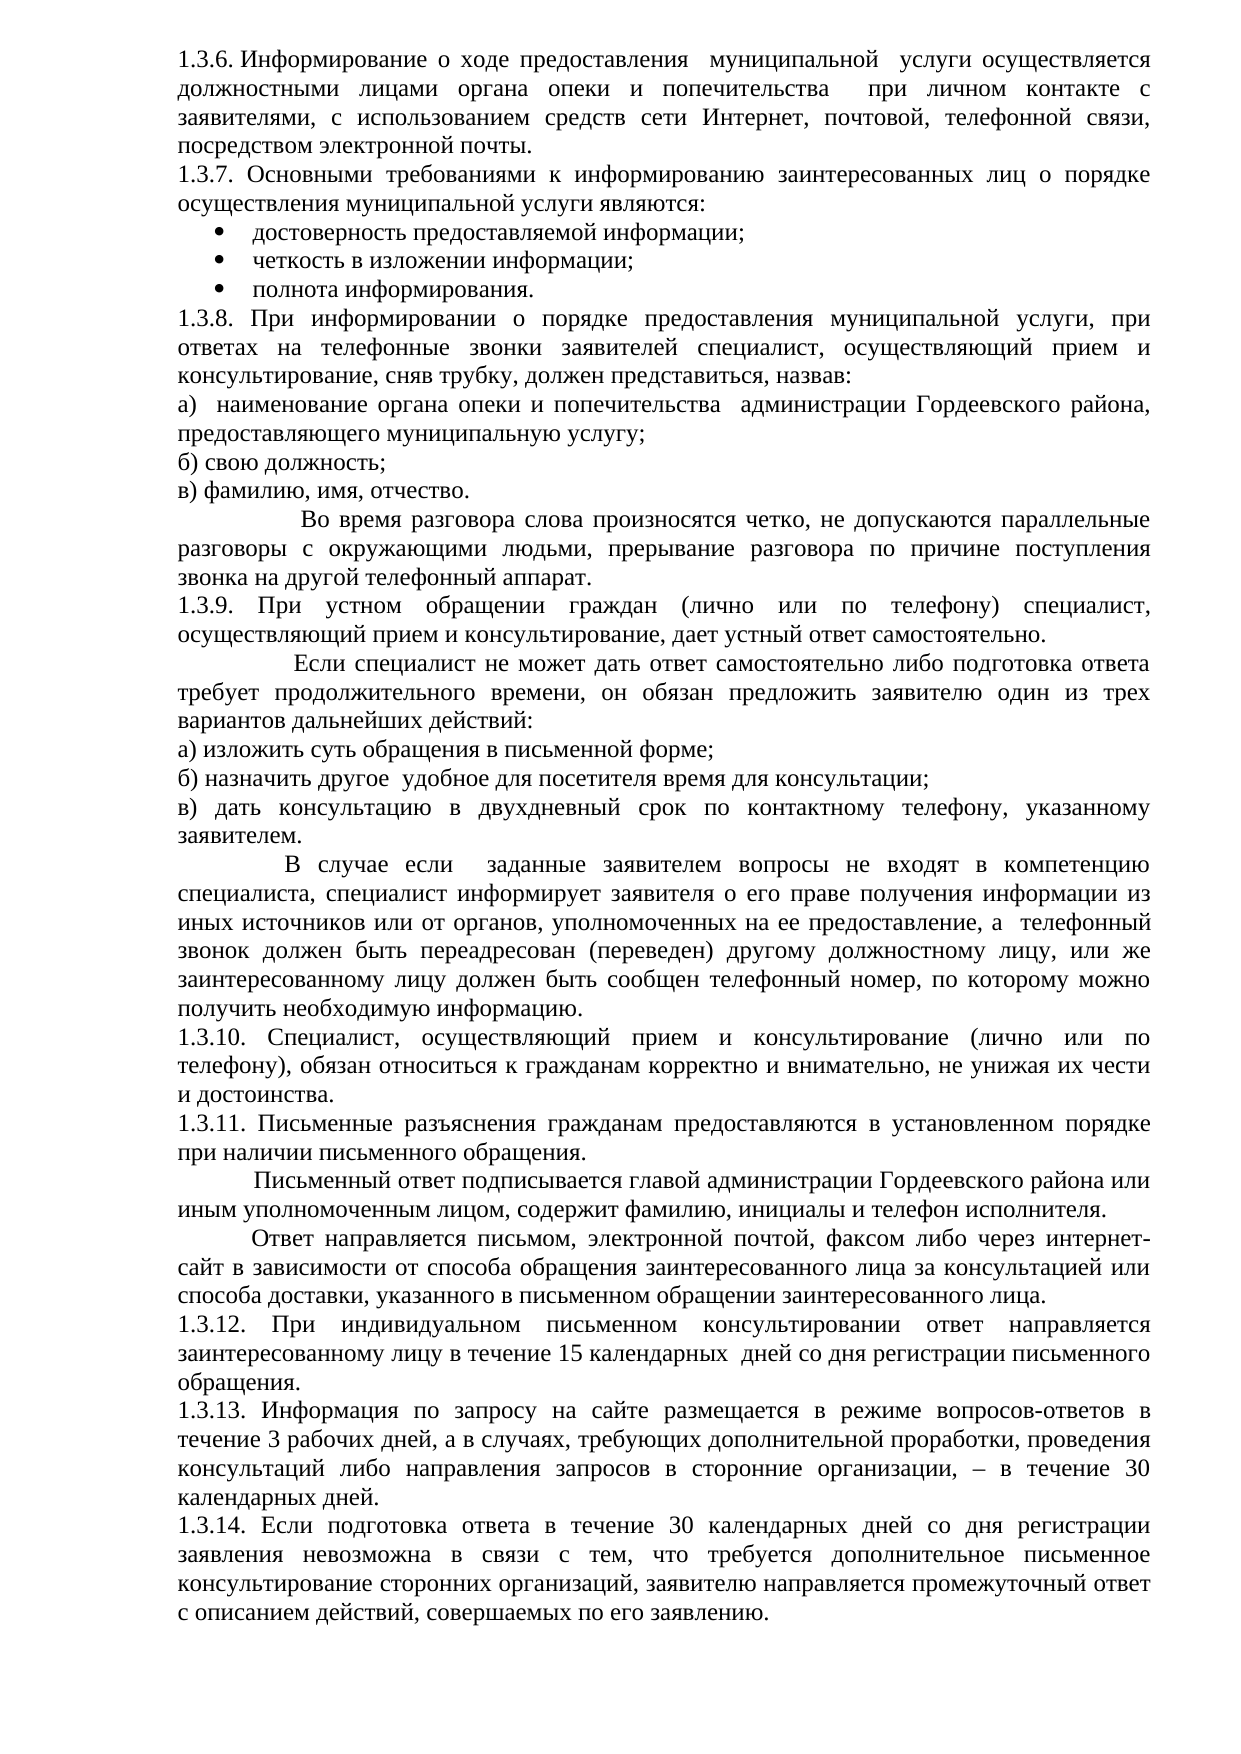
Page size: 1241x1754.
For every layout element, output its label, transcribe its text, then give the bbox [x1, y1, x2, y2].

title в) дать консультацию в двухдневный срок по контактному телефону, указанному заявителем. [177, 792, 1152, 849]
text Ответ направляется письмом, электронной почтой, факсом либо через интернет-сайт в зависимости от способа обращения заинтересованного лица за консультацией или способа доставки, указанного в письменном обращении заинтересованного лица. [177, 1223, 1152, 1309]
text а) наименование органа опеки и попечительства администрации Гордеевского района, предоставляющего муниципальную услугу; [177, 389, 1152, 447]
text Если специалист не может дать ответ самостоятельно либо подготовка ответа требует продолжительного времени, он обязан предложить заявителю один из трех вариантов дальнейших действий: [177, 648, 1152, 734]
title б) назначить другое удобное для посетителя время для консультации; [177, 763, 1152, 792]
title а) изложить суть обращения в письменной форме; [177, 734, 1152, 763]
text 1.3.9. При устном обращении граждан (лично или по телефону) специалист, осуществляющий прием и консультирование, дает устный ответ самостоятельно. [177, 591, 1152, 648]
text В случае если заданные заявителем вопросы не входят в компетенцию специалиста, специалист информирует заявителя о его праве получения информации из иных источников или от органов, уполномоченных на ее предоставление, а телефонный звонок должен быть переадресован (переведен) другому должностному лицу, или же заинтересованному лицу должен быть сообщен телефонный номер, по которому можно получить необходимую информацию. [177, 849, 1152, 1022]
text 1.3.11. Письменные разъяснения гражданам предоставляются в установленном порядке при наличии письменного обращения. [177, 1108, 1152, 1166]
text Письменный ответ подписывается главой администрации Гордеевского района или иным уполномоченным лицом, содержит фамилию, инициалы и телефон исполнителя. [177, 1166, 1152, 1223]
text 1.3.14. Если подготовка ответа в течение 30 календарных дней со дня регистрации заявления невозможна в связи с тем, что требуется дополнительное письменное консультирование сторонних организаций, заявителю направляется промежуточный ответ с описанием действий, совершаемых по его заявлению. [177, 1511, 1152, 1626]
text Во время разговора слова произносятся четко, не допускаются параллельные разговоры с окружающими людьми, прерывание разговора по причине поступления звонка на другой телефонный аппарат. [177, 504, 1152, 591]
text б) свою должность; [177, 447, 1152, 476]
text 1.3.13. Информация по запросу на сайте размещается в режиме вопросов-ответов в течение 3 рабочих дней, а в случаях, требующих дополнительной проработки, проведения консультаций либо направления запросов в сторонние организации, – в течение 30 календарных дней. [177, 1396, 1152, 1511]
list достоверность предоставляемой информации; [215, 217, 1152, 246]
text 1.3.7. Основными требованиями к информированию заинтересованных лиц о порядке осуществления муниципальной услуги являются: [177, 159, 1152, 217]
list полнота информирования. [215, 274, 1152, 303]
text 1.3.12. При индивидуальном письменном консультировании ответ направляется заинтересованному лицу в течение 15 календарных дней со дня регистрации письменного обращения. [177, 1309, 1152, 1396]
text в) фамилию, имя, отчество. [177, 476, 1152, 504]
text 1.3.6. Информирование о ходе предоставления муниципальной услуги осуществляется должностными лицами органа опеки и попечительства при личном контакте с заявителями, с использованием средств сети Интернет, почтовой, телефонной связи, посредством электронной почты. [177, 44, 1152, 159]
list четкость в изложении информации; [215, 246, 1152, 274]
text 1.3.8. При информировании о порядке предоставления муниципальной услуги, при ответах на телефонные звонки заявителей специалист, осуществляющий прием и консультирование, сняв трубку, должен представиться, назвав: [177, 303, 1152, 389]
text 1.3.10. Специалист, осуществляющий прием и консультирование (лично или по телефону), обязан относиться к гражданам корректно и внимательно, не унижая их чести и достоинства. [177, 1022, 1152, 1108]
